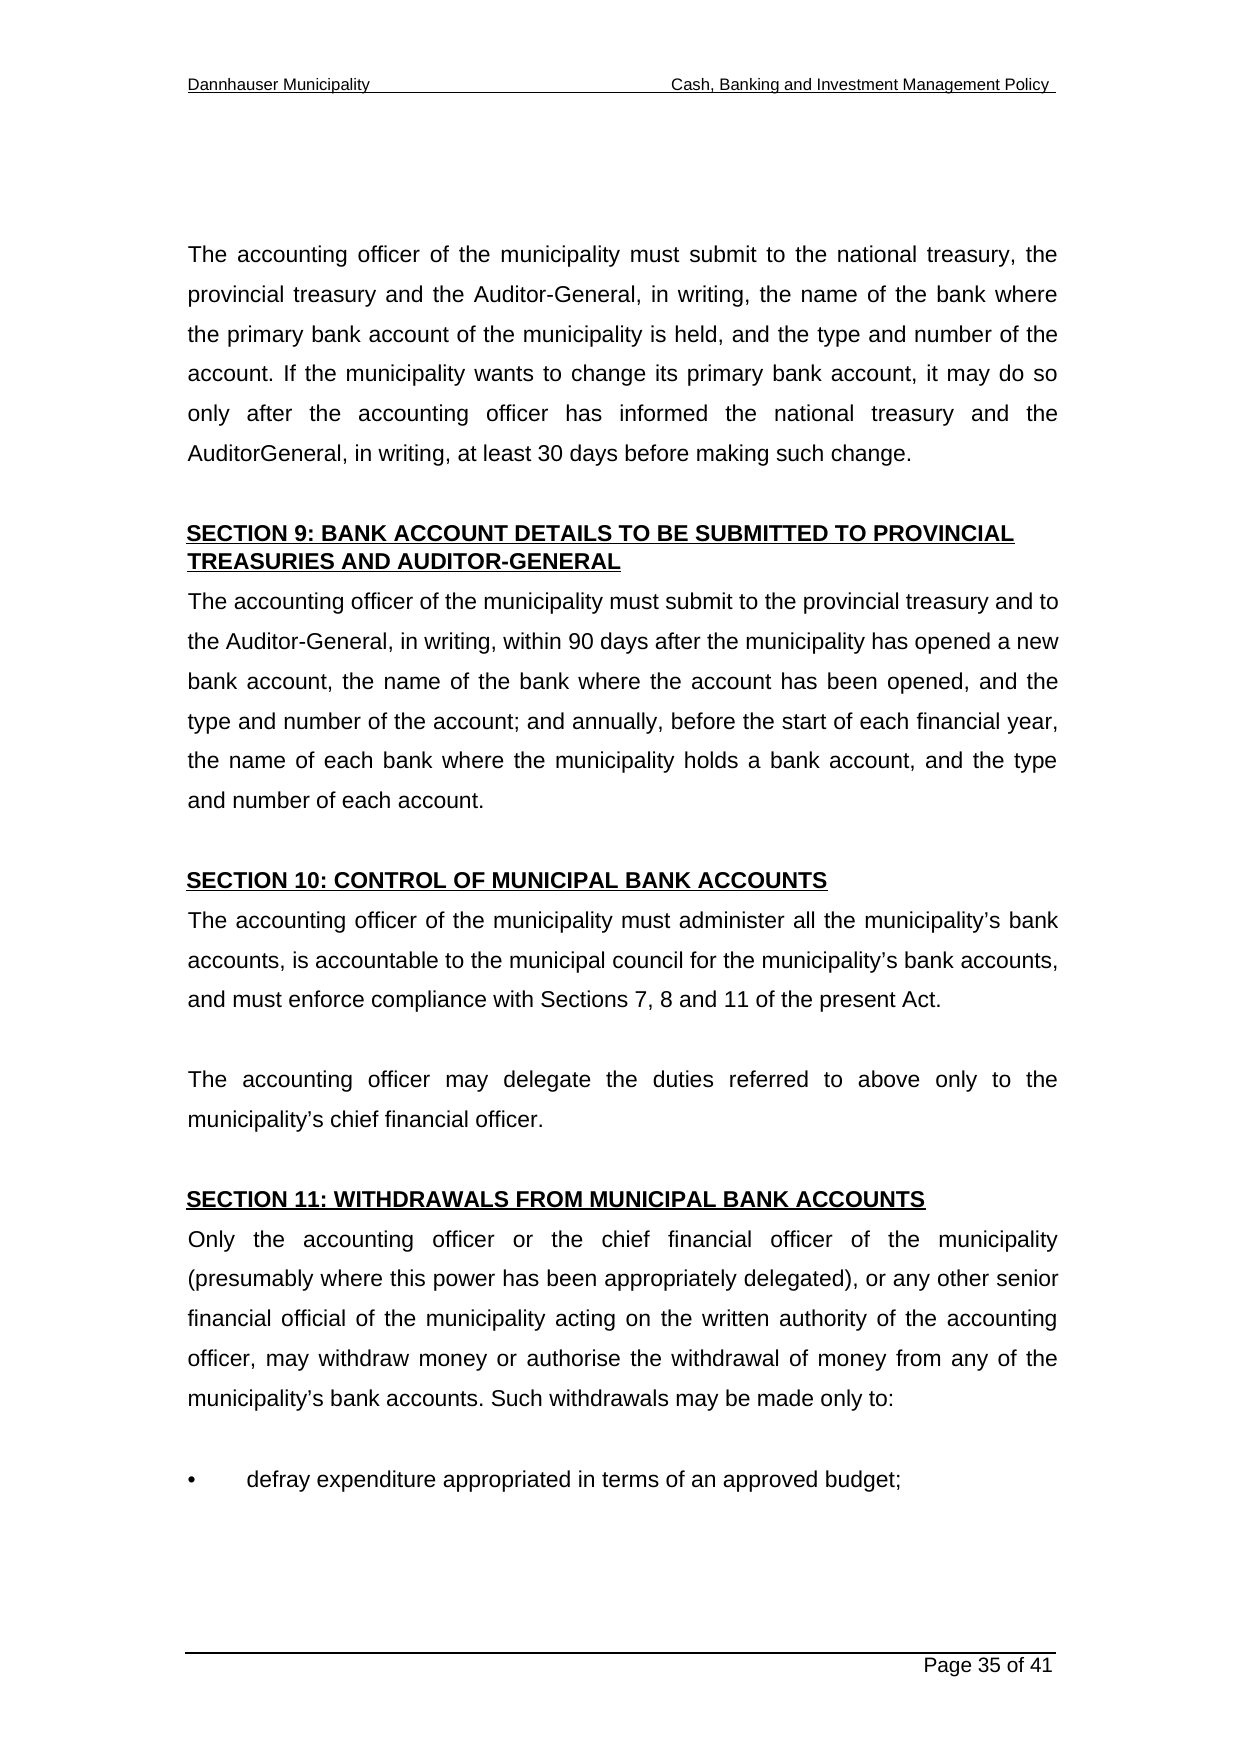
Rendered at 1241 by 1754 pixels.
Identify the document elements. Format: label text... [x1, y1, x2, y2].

text The accounting officer of the municipality must administer all the municipality’s bank accounts, is accountable to the municipal council for the municipality’s bank accounts, and must enforce compliance with Sections 7, 8 and 11 of the present Act. [187, 907, 1059, 1013]
text The accounting officer may delegate the duties referred to above only to the municipality’s chief financial officer. [187, 1066, 1059, 1132]
list defray expenditure appropriated in terms of an approved budget; [187, 1466, 1059, 1492]
text The accounting officer of the municipality must submit to the provincial treasury and to the Auditor-General, in writing, within 90 days after the municipality has opened a new bank account, the name of the bank where the account has been opened, and the type and number of the account; and annually, before the start of each financial year, the name of each bank where the municipality holds a bank account, and the type and number of each account. [187, 588, 1059, 813]
text The accounting officer of the municipality must submit to the national treasury, the provincial treasury and the Auditor-General, in writing, the name of the bank where the primary bank account of the municipality is held, and the type and number of the account. If the municipality wants to change its primary bank account, it may do so only after the accounting officer has informed the national treasury and the AuditorGeneral, in writing, at least 30 days before making such change. [187, 241, 1059, 466]
subtitle SECTION 9: BANK ACCOUNT DETAILS TO BE SUBMITTED TO PROVINCIAL TREASURIES AND AUDITOR-GENERAL [186, 520, 1061, 575]
text Only the accounting officer or the chief financial officer of the municipality (presumably where this power has been appropriately delegated), or any other senior financial official of the municipality acting on the written authority of the accounting officer, may withdraw money or authorise the withdrawal of money from any of the municipality’s bank accounts. Such withdrawals may be made only to: [187, 1226, 1059, 1411]
subtitle SECTION 10: CONTROL OF MUNICIPAL BANK ACCOUNTS [186, 867, 1061, 893]
subtitle SECTION 11: WITHDRAWALS FROM MUNICIPAL BANK ACCOUNTS [186, 1186, 1061, 1212]
